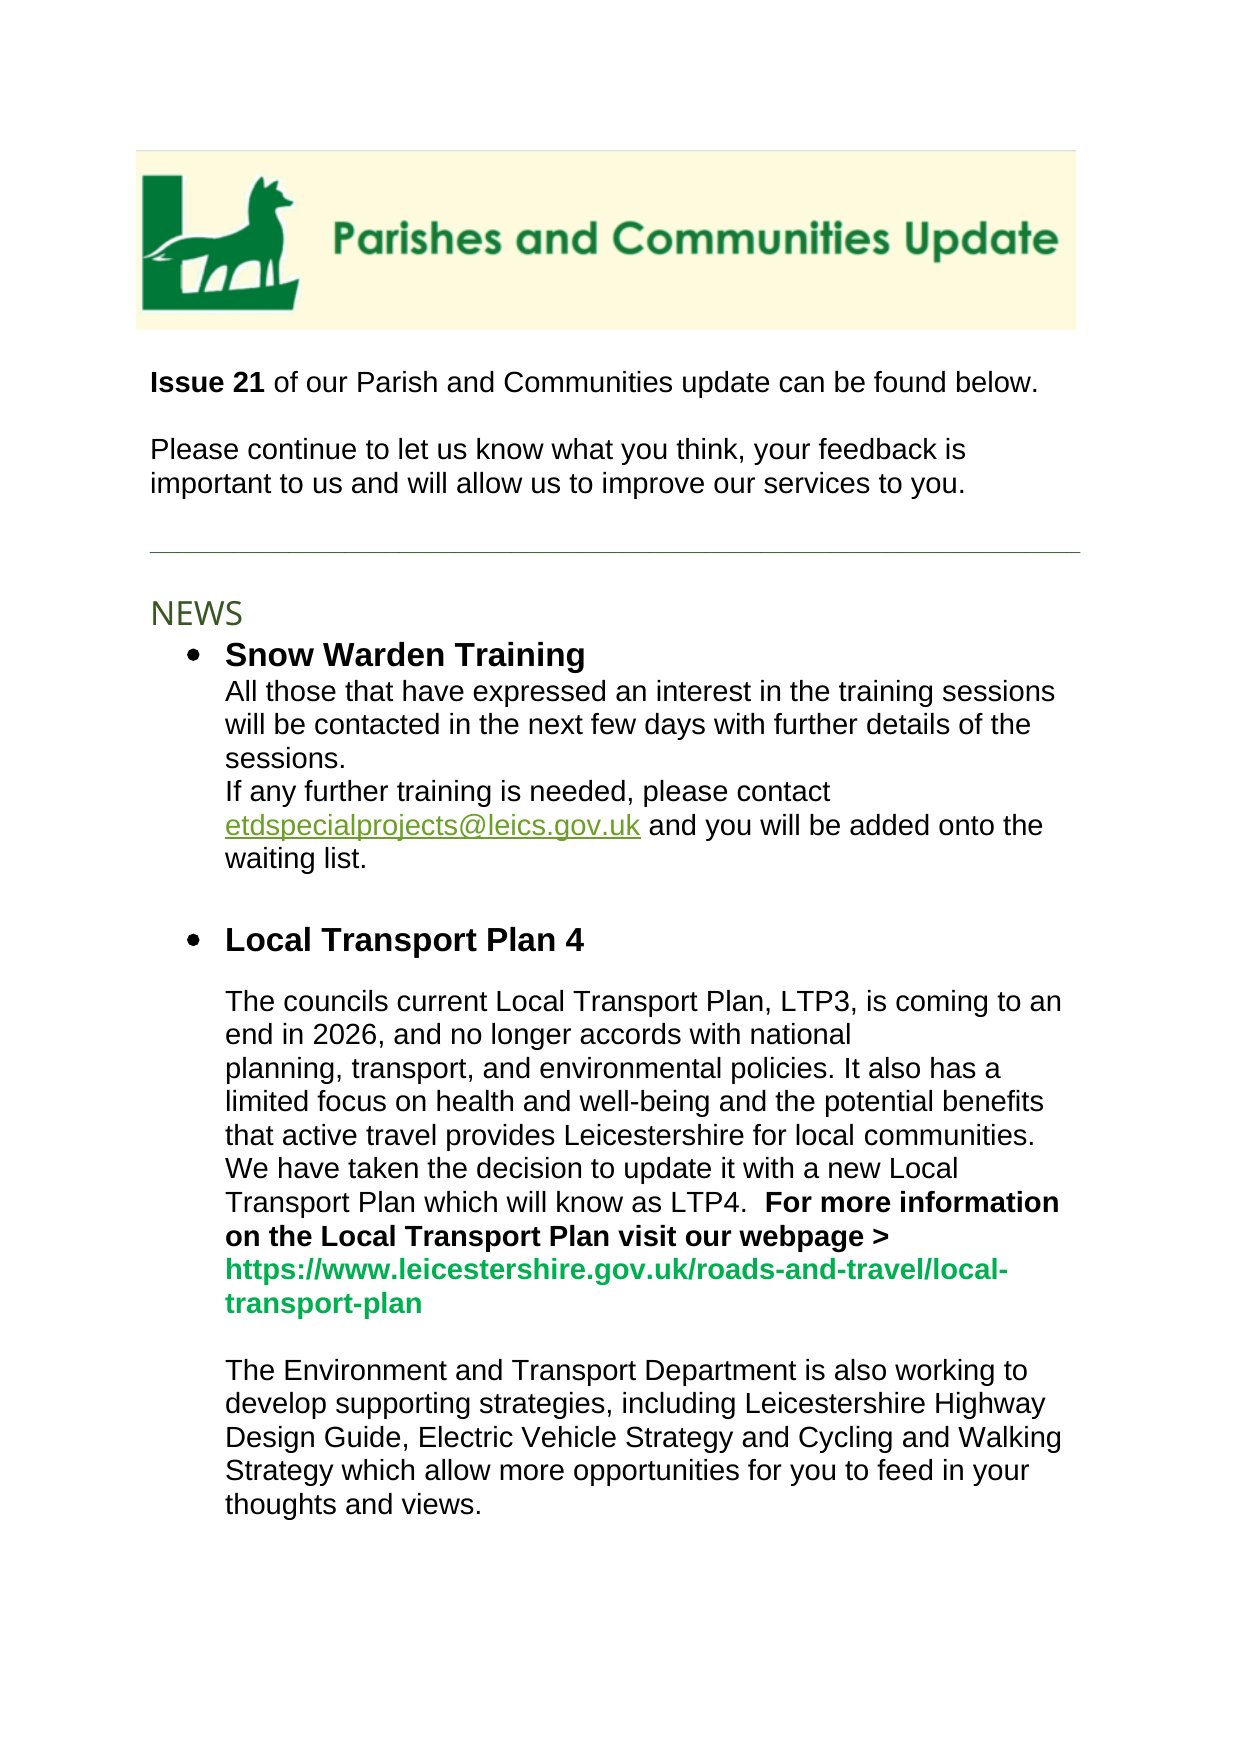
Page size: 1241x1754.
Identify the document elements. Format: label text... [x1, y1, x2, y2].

text The Environment and Transport Department is also working to develop supporting strategies, including Leicestershire Highway Design Guide, Electric Vehicle Strategy and Cycling and Walking Strategy which allow more opportunities for you to feed in your thoughts and views. [225, 1353, 1090, 1520]
text If any further training is needed, please contact etdspecialprojects@leics.gov.uk and you will be added onto the waiting list. [225, 774, 1090, 875]
list Snow Warden Training [187, 635, 1090, 673]
text All those that have expressed an interest in the training sessions will be contacted in the next few days with further details of the sessions. [225, 673, 1090, 774]
text Issue 21 of our Parish and Communities update can be found below. [150, 365, 1090, 399]
text The councils current Local Transport Plan, LTP3, is coming to an end in 2026, and no longer accords with national planning, transport, and environmental policies. It also has a limited focus on health and well-being and the potential benefits that active travel provides Leicestershire for local communities. We have taken the decision to update it with a new Local Transport Plan which will know as LTP4. ​ For more information on the Local Transport Plan visit our webpage > https://www.leicestershire.gov.uk/roads-and-travel/local-transport-plan [225, 984, 1090, 1319]
picture [136, 150, 1077, 330]
text ___________________________________________________________________ [150, 527, 1090, 556]
list Local Transport Plan 4 [187, 920, 1090, 959]
text Please continue to let us know what you think, your feedback is important to us and will allow us to improve our services to you. [150, 432, 1090, 499]
text NEWS [150, 589, 1090, 635]
